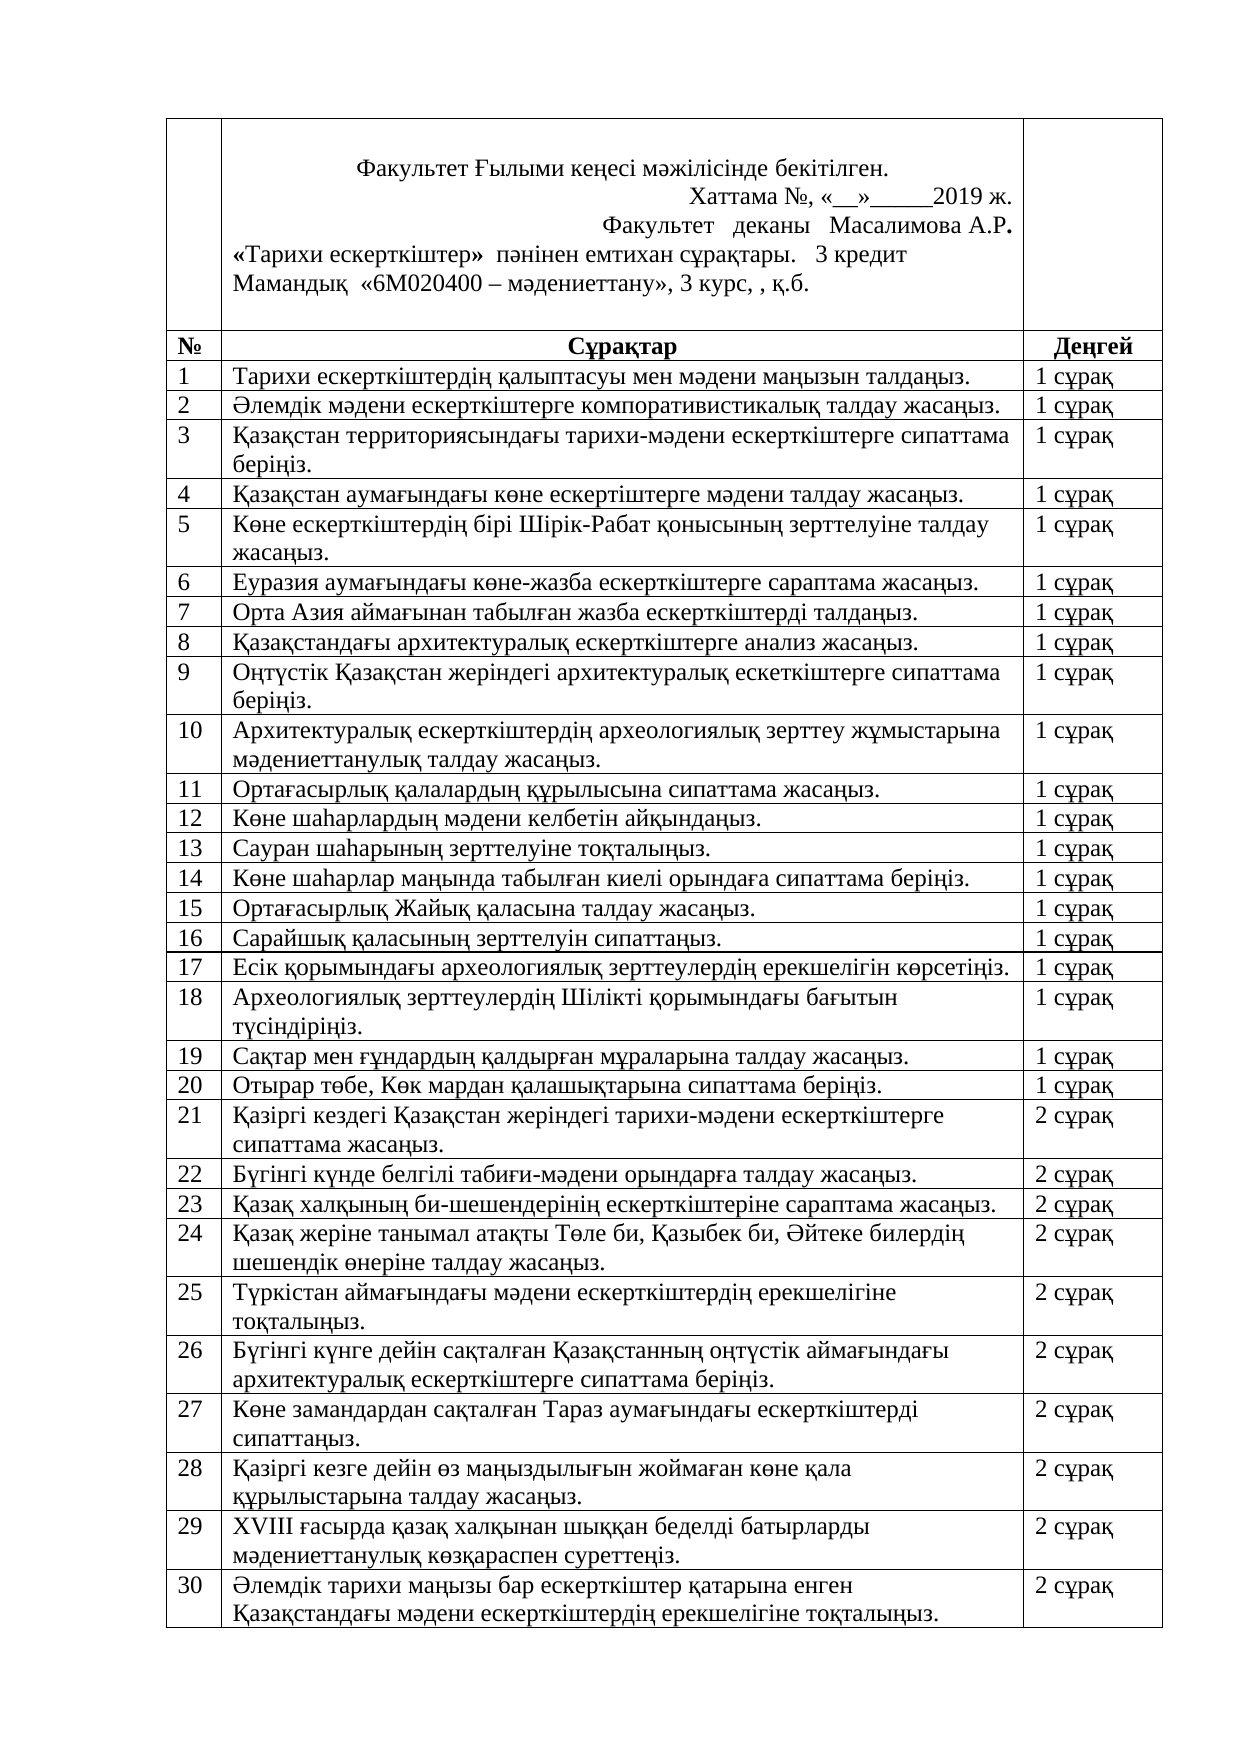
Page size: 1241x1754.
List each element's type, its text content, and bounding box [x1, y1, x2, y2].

table_cell 29 [167, 1511, 221, 1569]
table_cell 27 [167, 1394, 221, 1452]
table_cell 2 сұрақ [1024, 1277, 1162, 1334]
table_cell Архитектуралық ескерткіштердің археологиялық зерттеу жұмыстарына мәдениеттанулық талдау жасаңыз. [222, 715, 1023, 773]
table_cell 1 сұрақ [1024, 833, 1162, 862]
table_cell Көне шаһарлардың мәдени келбетін айқындаңыз. [222, 804, 1023, 832]
table_cell 1 сұрақ [1024, 361, 1162, 389]
table_cell 1 сұрақ [1024, 1041, 1162, 1069]
table_cell Сұрақтар [222, 331, 1023, 360]
table_header [167, 119, 221, 330]
table_cell 6 [167, 567, 221, 596]
table_cell Қазіргі кездегі Қазақстан жеріндегі тарихи-мәдени ескерткіштерге сипаттама жасаңыз. [222, 1100, 1023, 1158]
table_cell 1 сұрақ [1024, 509, 1162, 566]
table_cell Әлемдік мәдени ескерткіштерге компоративистикалық талдау жасаңыз. [222, 391, 1023, 419]
table_cell 12 [167, 804, 221, 832]
table_cell 2 сұрақ [1024, 1394, 1162, 1452]
table_cell 2 сұрақ [1024, 1453, 1162, 1510]
table_cell 2 сұрақ [1024, 1511, 1162, 1569]
table_cell 16 [167, 923, 221, 951]
table_cell 23 [167, 1189, 221, 1217]
table_cell Қазақ халқының би-шешендерінің ескерткіштеріне сараптама жасаңыз. [222, 1189, 1023, 1217]
table_cell Көне шаһарлар маңында табылған киелі орындаға сипаттама беріңіз. [222, 863, 1023, 892]
table_cell 1 сұрақ [1024, 863, 1162, 892]
table_cell Ортағасырлық Жайық қаласына талдау жасаңыз. [222, 893, 1023, 922]
table_cell Қазақстан аумағындағы көне ескертіштерге мәдени талдау жасаңыз. [222, 479, 1023, 508]
table_cell 10 [167, 715, 221, 773]
table_cell Қазақстан территориясындағы тарихи-мәдени ескерткіштерге сипаттама беріңіз. [222, 420, 1023, 478]
table_cell 11 [167, 774, 221, 802]
table_cell Деңгей [1024, 331, 1162, 360]
table_cell 22 [167, 1159, 221, 1188]
table_cell 26 [167, 1336, 221, 1393]
table_cell Оңтүстік Қазақстан жеріндегі архитектуралық ескеткіштерге сипаттама беріңіз. [222, 657, 1023, 714]
table_cell 24 [167, 1219, 221, 1276]
table_cell Сарайшық қаласының зерттелуін сипаттаңыз. [222, 923, 1023, 951]
table_cell № [167, 331, 221, 360]
table_cell Көне ескерткіштердің бірі Шірік-Рабат қонысының зерттелуіне талдау жасаңыз. [222, 509, 1023, 566]
table_cell Отырар төбе, Көк мардан қалашықтарына сипаттама беріңіз. [222, 1071, 1023, 1099]
table_cell 1 [167, 361, 221, 389]
table_cell 2 сұрақ [1024, 1570, 1162, 1627]
table_cell 25 [167, 1277, 221, 1334]
table_cell Есік қорымындағы археологиялық зерттеулердің ерекшелігін көрсетіңіз. [222, 953, 1023, 981]
table_cell 1 сұрақ [1024, 597, 1162, 626]
table_cell Түркістан аймағындағы мәдени ескерткіштердің ерекшелігіне тоқталыңыз. [222, 1277, 1023, 1334]
table_cell 1 сұрақ [1024, 774, 1162, 802]
table_cell 1 сұрақ [1024, 715, 1162, 773]
table_cell 1 сұрақ [1024, 627, 1162, 656]
table_cell 1 сұрақ [1024, 391, 1162, 419]
table_cell 2 сұрақ [1024, 1219, 1162, 1276]
table_cell 14 [167, 863, 221, 892]
table_cell 21 [167, 1100, 221, 1158]
table_cell ХVІІI ғасырда қазақ халқынан шыққан беделді батырларды мәдениеттанулық көзқараспен суреттеңіз. [222, 1511, 1023, 1569]
table_cell 2 сұрақ [1024, 1159, 1162, 1188]
table_cell 2 [167, 391, 221, 419]
table_cell 3 [167, 420, 221, 478]
table_cell 4 [167, 479, 221, 508]
table_cell 1 сұрақ [1024, 982, 1162, 1040]
table_header [1024, 119, 1162, 330]
table_cell 1 сұрақ [1024, 804, 1162, 832]
table_cell 8 [167, 627, 221, 656]
table_header Факультет Ғылыми кеңесі мәжілісінде бекітілген. Хаттама №, «__»_____2019 ж. Факультет деканы Масалимова А.Р. «Тарихи ескерткіштер» пәнінен емтихан сұрақтары. 3 кредит Мамандық «6М020400 – мәдениеттану», 3 курс, , қ.б. [222, 119, 1023, 330]
table_cell Археологиялық зерттеулердің Шілікті қорымындағы бағытын түсіндіріңіз. [222, 982, 1023, 1040]
table_cell Әлемдік тарихи маңызы бар ескерткіштер қатарына енген Қазақстандағы мәдени ескерткіштердің ерекшелігіне тоқталыңыз. [222, 1570, 1023, 1627]
table_cell Қазақстандағы архитектуралық ескерткіштерге анализ жасаңыз. [222, 627, 1023, 656]
table_cell 1 сұрақ [1024, 567, 1162, 596]
table_cell Ортағасырлық қалалардың құрылысына сипаттама жасаңыз. [222, 774, 1023, 802]
table_cell 2 сұрақ [1024, 1189, 1162, 1217]
table_cell 1 сұрақ [1024, 479, 1162, 508]
table_cell 5 [167, 509, 221, 566]
table_cell 1 сұрақ [1024, 893, 1162, 922]
table_cell Тарихи ескерткіштердің қалыптасуы мен мәдени маңызын талдаңыз. [222, 361, 1023, 389]
table_cell 15 [167, 893, 221, 922]
table_cell Қазіргі кезге дейін өз маңыздылығын жоймаған көне қала құрылыстарына талдау жасаңыз. [222, 1453, 1023, 1510]
table_cell Орта Азия аймағынан табылған жазба ескерткіштерді талдаңыз. [222, 597, 1023, 626]
table_cell 2 сұрақ [1024, 1100, 1162, 1158]
table_cell Бүгінгі күнде белгілі табиғи-мәдени орындарға талдау жасаңыз. [222, 1159, 1023, 1188]
table_cell 19 [167, 1041, 221, 1069]
table_cell 28 [167, 1453, 221, 1510]
table_cell 1 сұрақ [1024, 953, 1162, 981]
table_cell 18 [167, 982, 221, 1040]
table_cell Бүгінгі күнге дейін сақталған Қазақстанның оңтүстік аймағындағы архитектуралық ескерткіштерге сипаттама беріңіз. [222, 1336, 1023, 1393]
table_cell Қазақ жеріне танымал атақты Төле би, Қазыбек би, Әйтеке билердің шешендік өнеріне талдау жасаңыз. [222, 1219, 1023, 1276]
table_cell Сақтар мен ғұндардың қалдырған мұраларына талдау жасаңыз. [222, 1041, 1023, 1069]
table_cell 1 сұрақ [1024, 420, 1162, 478]
table_cell 30 [167, 1570, 221, 1627]
table_cell Көне замандардан сақталған Тараз аумағындағы ескерткіштерді сипаттаңыз. [222, 1394, 1023, 1452]
table_cell 17 [167, 953, 221, 981]
table_cell 2 сұрақ [1024, 1336, 1162, 1393]
table_cell Сауран шаһарының зерттелуіне тоқталыңыз. [222, 833, 1023, 862]
table_cell 7 [167, 597, 221, 626]
table_cell 1 сұрақ [1024, 1071, 1162, 1099]
table_cell 1 сұрақ [1024, 923, 1162, 951]
table_cell 1 сұрақ [1024, 657, 1162, 714]
table_cell Еуразия аумағындағы көне-жазба ескерткіштерге сараптама жасаңыз. [222, 567, 1023, 596]
table_cell 13 [167, 833, 221, 862]
table_cell 20 [167, 1071, 221, 1099]
table_cell 9 [167, 657, 221, 714]
